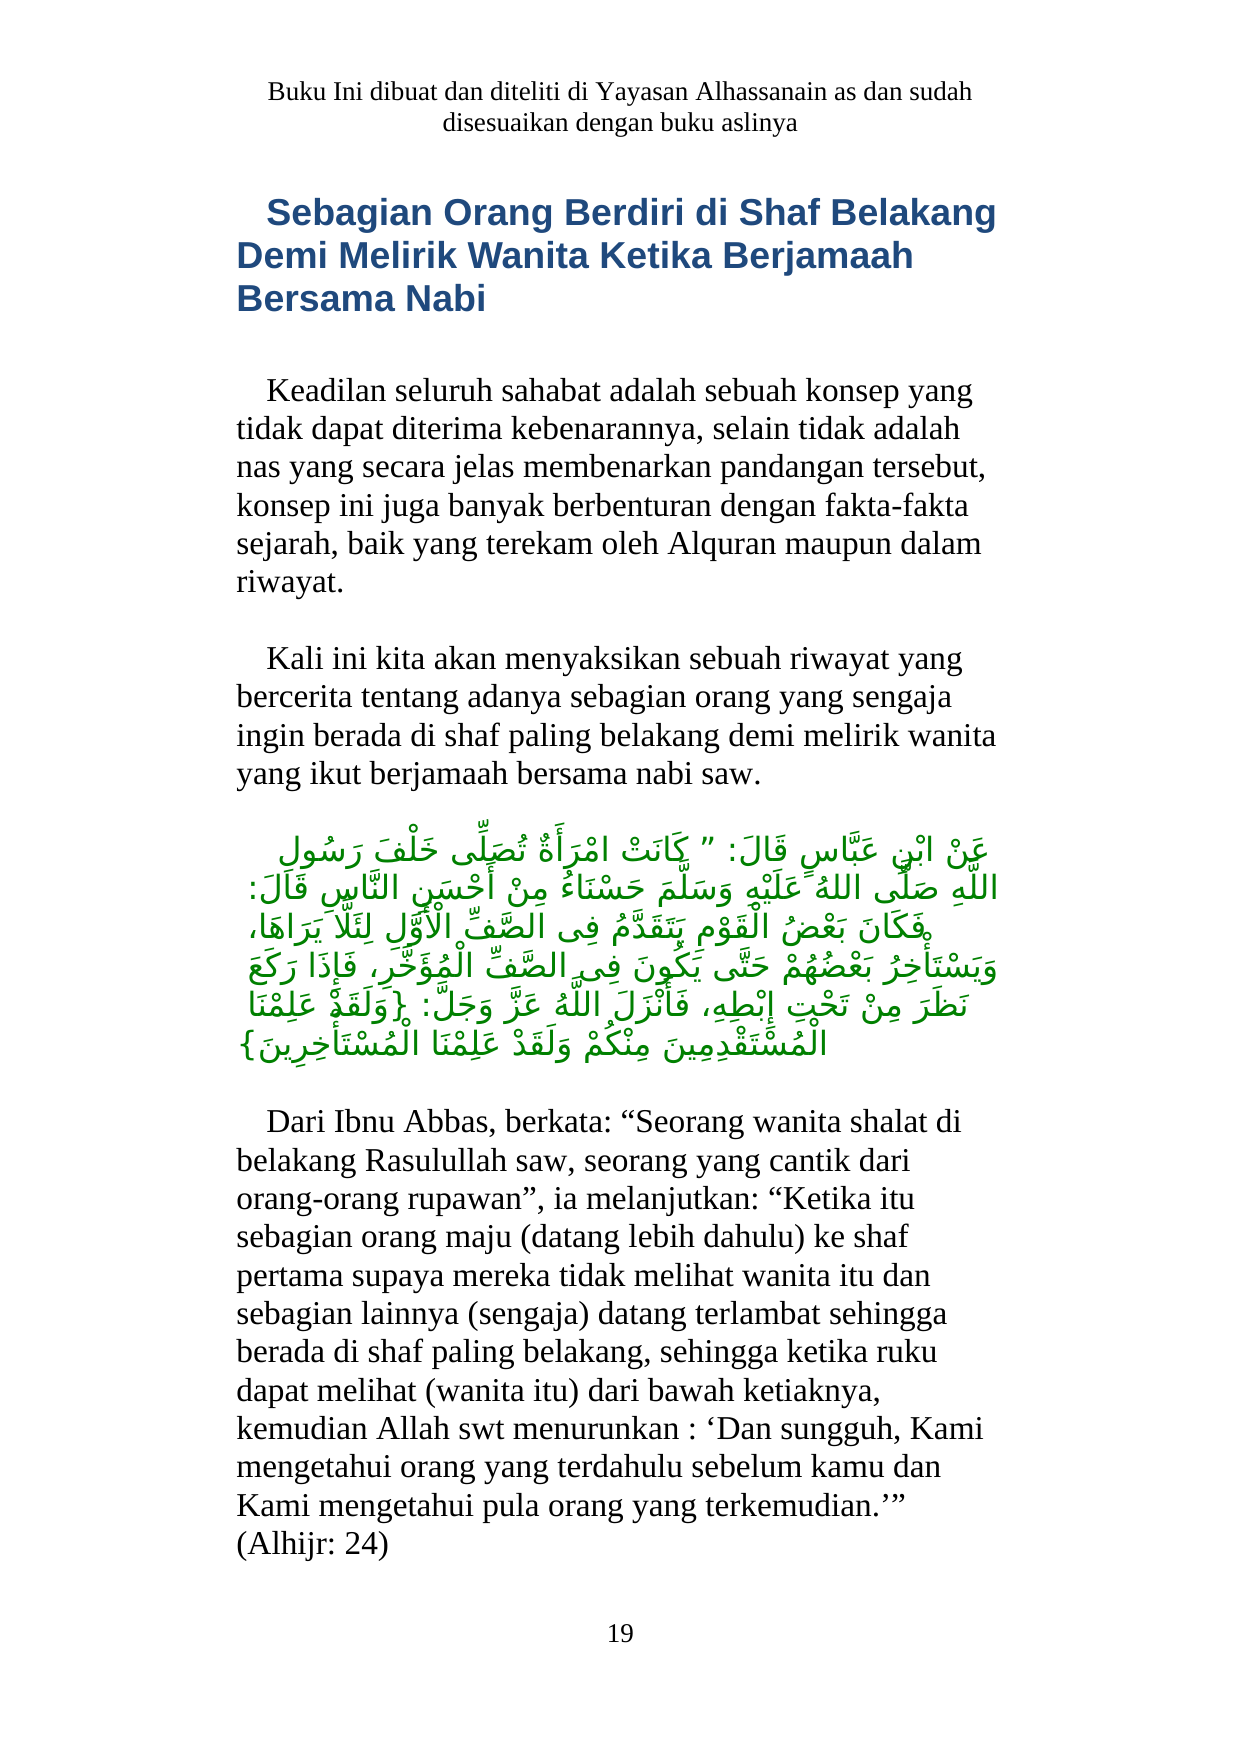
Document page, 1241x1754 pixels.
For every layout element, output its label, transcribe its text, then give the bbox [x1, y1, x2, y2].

text Keadilan seluruh sahabat adalah sebuah konsep yang tidak dapat diterima kebenarannya, selain tidak adalah nas yang secara jelas membenarkan pandangan tersebut, konsep ini juga banyak berbenturan dengan fakta-fakta sejarah, baik yang terekam oleh Alquran maupun dalam riwayat. [236, 370, 1004, 600]
text Kali ini kita akan menyaksikan sebuah riwayat yang bercerita tentang adanya sebagian orang yang sengaja ingin berada di shaf paling belakang demi melirik wanita yang ikut berjamaah bersama nabi saw. [236, 638, 1004, 792]
text عَنْ ابْنِ عَبَّاسٍ قَالَ: ” کَانَتْ امْرَأَةٌ تُصَلِّی خَلْفَ رَسُولِ اللَّهِ صَلَّى اللهُ عَلَیْهِ وَسَلَّمَ حَسْنَاءُ مِنْ أَحْسَنِ النَّاسِ قَالَ: فَکَانَ بَعْضُ الْقَوْمِ یَتَقَدَّمُ فِی الصَّفِّ الْأَوَّلِ لِئَلَّا یَرَاهَا، وَیَسْتَأْخِرُ بَعْضُهُمْ حَتَّى یَکُونَ فِی الصَّفِّ الْمُؤَخَّرِ، فَإِذَا رَکَعَ نَظَرَ مِنْ تَحْتِ إِبْطِهِ، فَأَنْزَلَ اللَّهُ عَزَّ وَجَلَّ: {وَلَقَدْ عَلِمْنَا الْمُسْتَقْدِمِینَ مِنْکُمْ وَلَقَدْ عَلِمْنَا الْمُسْتَأْخِرِینَ} [236, 830, 1004, 1063]
text Dari Ibnu Abbas, berkata: “Seorang wanita shalat di belakang Rasulullah saw, seorang yang cantik dari orang-orang rupawan”, ia melanjutkan: “Ketika itu sebagian orang maju (datang lebih dahulu) ke shaf pertama supaya mereka tidak melihat wanita itu dan sebagian lainnya (sengaja) datang terlambat sehingga berada di shaf paling belakang, sehingga ketika ruku dapat melihat (wanita itu) dari bawah ketiaknya, kemudian Allah swt menurunkan : ‘Dan sungguh, Kami mengetahui orang yang terdahulu sebelum kamu dan Kami mengetahui pula orang yang terkemudian.’” (Alhijr: 24) [236, 1102, 1004, 1562]
subtitle Sebagian Orang Berdiri di Shaf Belakang Demi Melirik Wanita Ketika Berjamaah Bersama Nabi [236, 190, 1004, 319]
